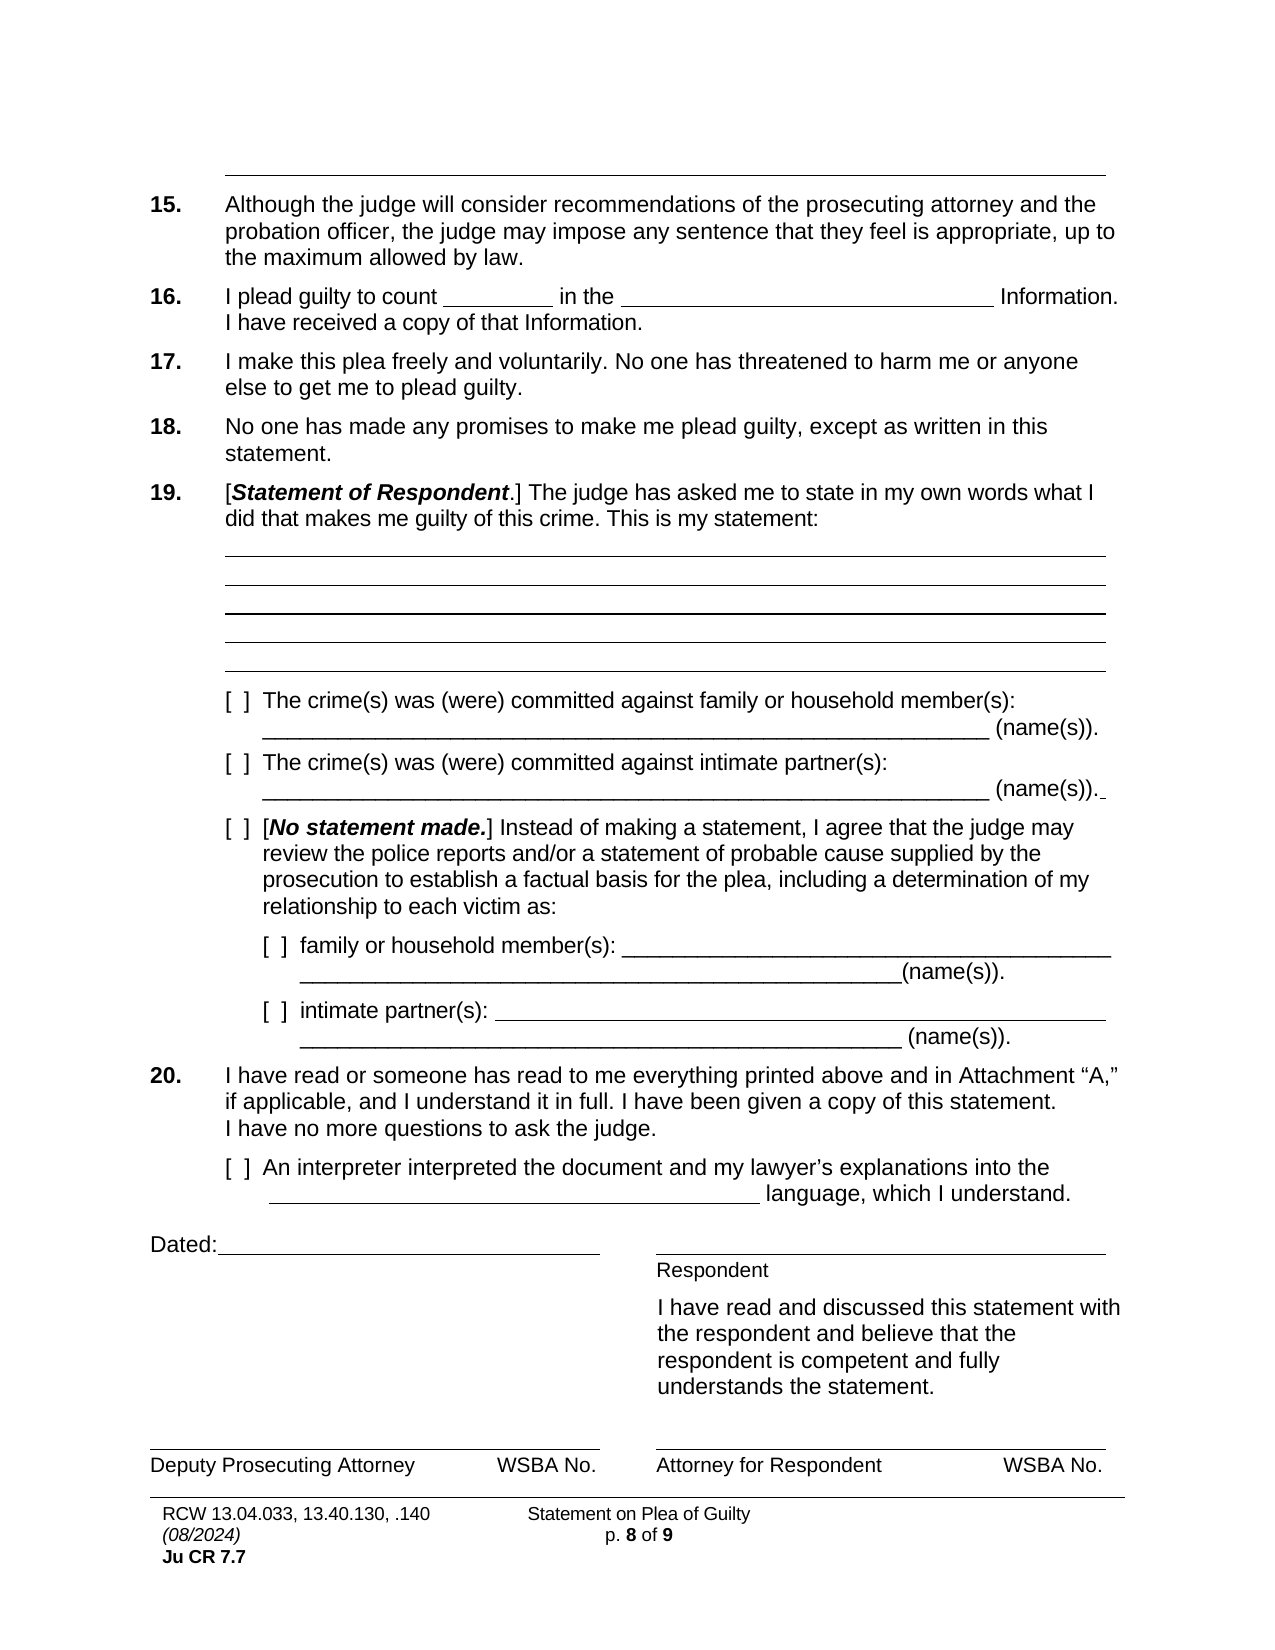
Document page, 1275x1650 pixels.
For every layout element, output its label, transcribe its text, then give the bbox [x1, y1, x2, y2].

text I have read and discussed this statement with the respondent and believe that the respondent is competent and fully understands the statement. [657, 1294, 1125, 1399]
text Deputy Prosecuting Attorney WSBA No. Attorney for Respondent WSBA No. [150, 1453, 1125, 1477]
text Respondent [150, 1258, 1125, 1282]
text [ ] The crime(s) was (were) committed against intimate partner(s): __________________________________________________________ (name(s)). [225, 748, 1125, 801]
text 20. I have read or someone has read to me everything printed above and in Attachment “A,” if applicable, and I understand it in full. I have been given a copy of this statement. I have no more questions to ask the judge. [150, 1062, 1125, 1141]
text [ ] An interpreter interpreted the document and my lawyer’s explanations into the language, which I understand. [225, 1153, 1125, 1206]
text 17. I make this plea freely and voluntarily. No one has threatened to harm me or anyone else to get me to plead guilty. [150, 348, 1125, 401]
text [ ] [No statement made.] Instead of making a statement, I agree that the judge may review the police reports and/or a statement of probable cause supplied by the prosecution to establish a factual basis for the plea, including a determination of my relationship to each victim as: [225, 814, 1125, 919]
text [ ] intimate partner(s): ________________________________________________ (name(s)). [262, 997, 1125, 1049]
text 15. Although the judge will consider recommendations of the prosecuting attorney and the probation officer, the judge may impose any sentence that they feel is appropriate, up to the maximum allowed by law. [150, 191, 1125, 270]
text 18. No one has made any promises to make me plead guilty, except as written in this statement. [150, 413, 1125, 466]
text [ ] family or household member(s): _______________________________________ ________________________________________________(name(s)). [262, 932, 1125, 984]
text [ ] The crime(s) was (were) committed against family or household member(s): __________________________________________________________ (name(s)). [225, 687, 1125, 740]
text Dated: [150, 1231, 1125, 1258]
text 16. I plead guilty to count in the Information. I have received a copy of that Information. [150, 283, 1125, 336]
text 19. [Statement of Respondent.] The judge has asked me to state in my own words what I did that makes me guilty of this crime. This is my statement: [150, 478, 1125, 531]
